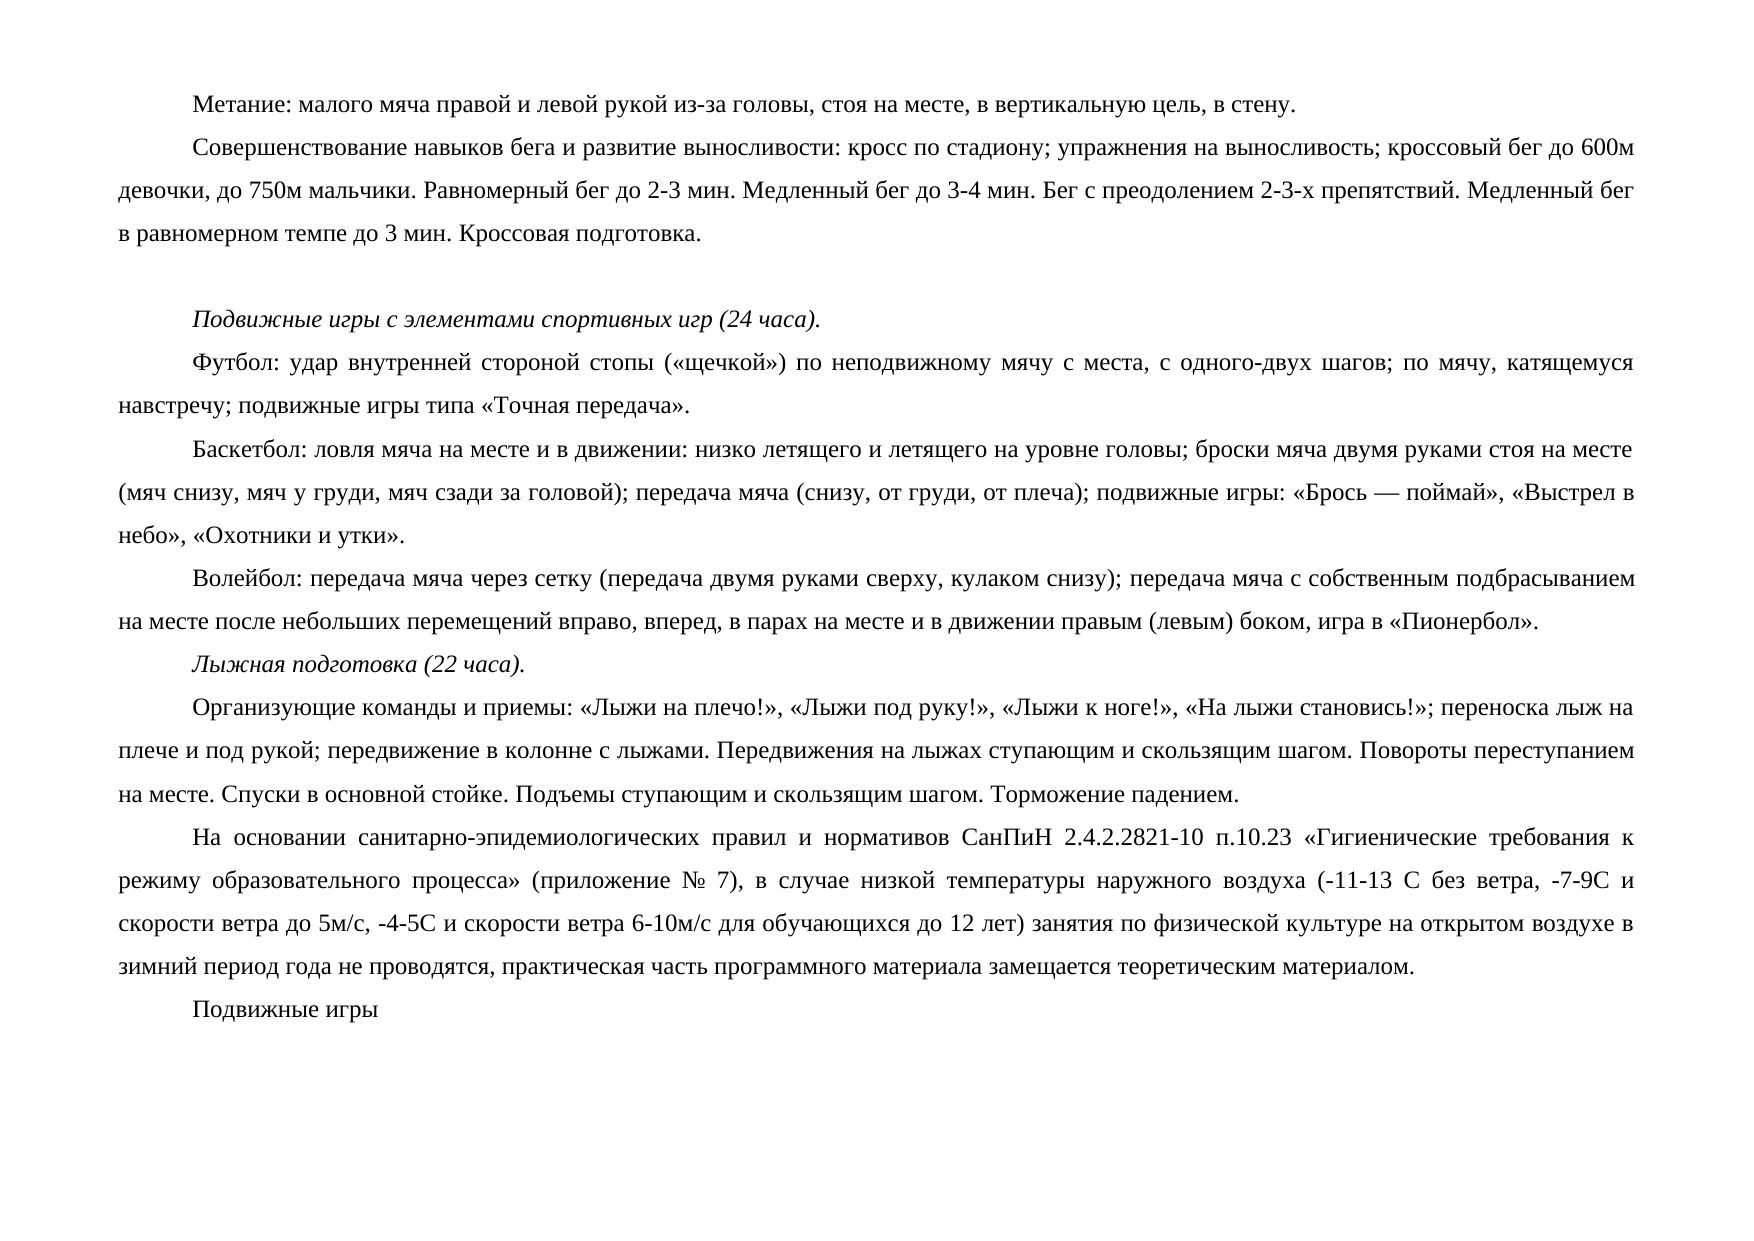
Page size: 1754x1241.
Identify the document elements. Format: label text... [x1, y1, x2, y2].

text Подвижные игры [118, 994, 1636, 1023]
text На основании санитарно-эпидемиологических правил и нормативов СанПиН 2.4.2.2821-10 п.10.23 «Гигиенические требования к режиму образовательного процесса» (приложение № 7), в случае низкой температуры наружного воздуха (-11-13 С без ветра, -7-9С и скорости ветра до 5м/с, -4-5С и скорости ветра 6-10м/с для обучающихся до 12 лет) занятия по физической культуре на открытом воздухе в зимний период года не проводятся, практическая часть программного материала замещается теоретическим материалом. [118, 822, 1636, 980]
text Подвижные игры с элементами спортивных игр (24 часа). [118, 304, 1636, 333]
text Организующие команды и приемы: «Лыжи на плечо!», «Лыжи под руку!», «Лыжи к ноге!», «На лыжи становись!»; переноска лыж на плече и под рукой; передвижение в колонне с лыжами. Передвижения на лыжах ступающим и скользящим шагом. Повороты переступанием на месте. Спуски в основной стойке. Подъемы ступающим и скользящим шагом. Торможение падением. [118, 692, 1636, 807]
text Совершенствование навыков бега и развитие выносливости: кросс по стадиону; упражнения на выносливость; кроссовый бег до 600м девочки, до 750м мальчики. Равномерный бег до 2-3 мин. Медленный бег до 3-4 мин. Бег с преодолением 2-3-х препятствий. Медленный бег в равномерном темпе до 3 мин. Кроссовая подготовка. [118, 132, 1636, 247]
text Баскетбол: ловля мяча на месте и в движении: низко летящего и летящего на уровне головы; броски мяча двумя руками стоя на месте (мяч снизу, мяч у груди, мяч сзади за головой); передача мяча (снизу, от груди, от плеча); подвижные игры: «Брось — поймай», «Выстрел в небо», «Охотники и утки». [118, 434, 1636, 549]
text Метание: малого мяча правой и левой рукой из-за головы, стоя на месте, в вертикальную цель, в стену. [118, 89, 1636, 117]
text Футбол: удар внутренней стороной стопы («щечкой») по неподвижному мячу с места, с одного-двух шагов; по мячу, катящемуся навстречу; подвижные игры типа «Точная передача». [118, 347, 1636, 419]
text Лыжная подготовка (22 часа). [118, 649, 1636, 678]
text Волейбол: передача мяча через сетку (передача двумя руками сверху, кулаком снизу); передача мяча с собственным подбрасыванием на месте после небольших перемещений вправо, вперед, в парах на месте и в движении правым (левым) боком, игра в «Пионербол». [118, 563, 1636, 635]
